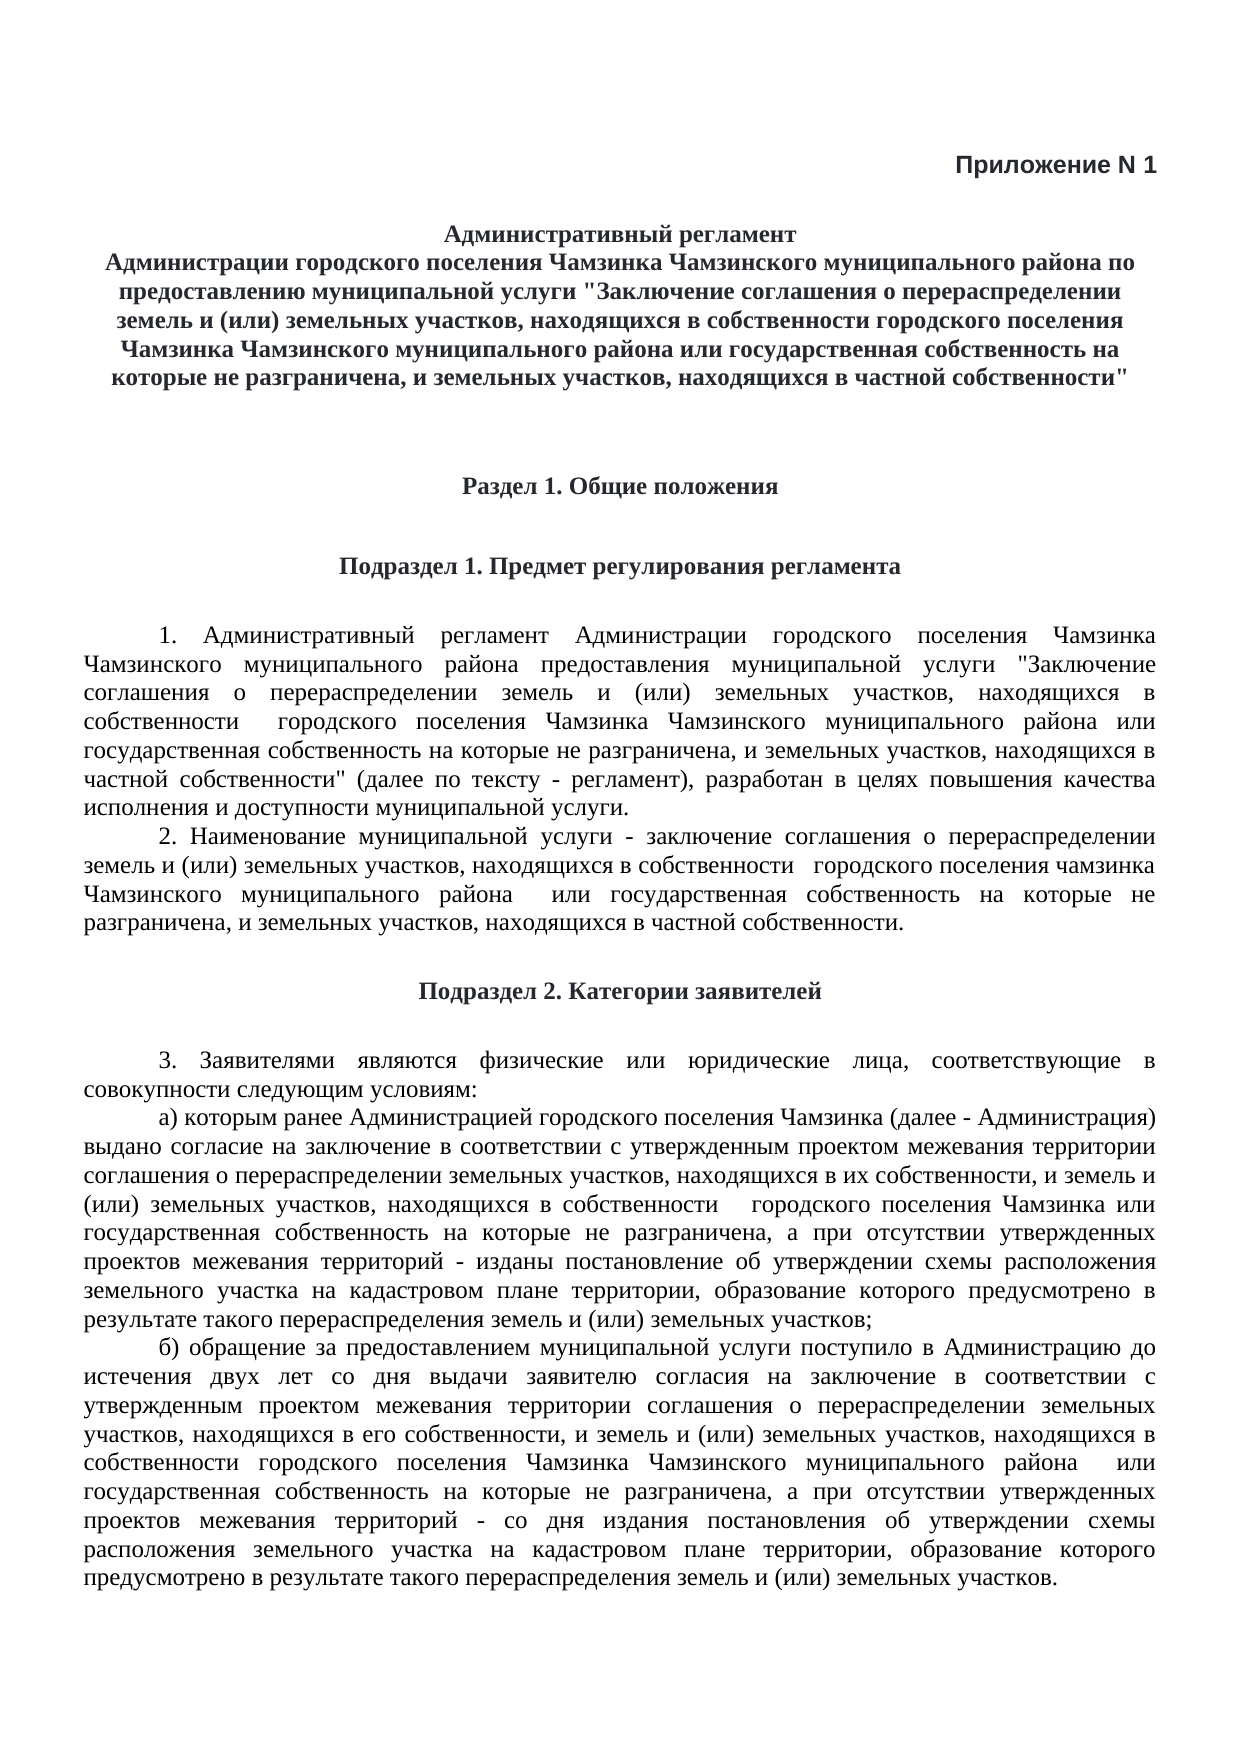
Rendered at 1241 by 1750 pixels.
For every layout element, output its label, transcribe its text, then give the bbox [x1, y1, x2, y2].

subtitle Подраздел 1. Предмет регулирования регламента [83, 551, 1157, 580]
text 2. Наименование муниципальной услуги - заключение соглашения о перераспределении земель и (или) земельных участков, находящихся в собственности городского поселения чамзинка Чамзинского муниципального района или государственная собственность на которые не разграничена, и земельных участков, находящихся в частной собственности. [83, 821, 1157, 936]
subtitle Раздел 1. Общие положения [83, 471, 1157, 500]
text 1. Административный регламент Администрации городского поселения Чамзинка Чамзинского муниципального района предоставления муниципальной услуги "Заключение соглашения о перераспределении земель и (или) земельных участков, находящихся в собственности городского поселения Чамзинка Чамзинского муниципального района или государственная собственность на которые не разграничена, и земельных участков, находящихся в частной собственности" (далее по тексту - регламент), разработан в целях повышения качества исполнения и доступности муниципальной услуги. [83, 620, 1157, 821]
text 3. Заявителями являются физические или юридические лица, соответствующие в совокупности следующим условиям: [83, 1045, 1157, 1102]
text а) которым ранее Администрацией городского поселения Чамзинка (далее - Администрация) выдано согласие на заключение в соответствии с утвержденным проектом межевания территории соглашения о перераспределении земельных участков, находящихся в их собственности, и земель и (или) земельных участков, находящихся в собственности городского поселения Чамзинка или государственная собственность на которые не разграничена, а при отсутствии утвержденных проектов межевания территорий - изданы постановление об утверждении схемы расположения земельного участка на кадастровом плане территории, образование которого предусмотрено в результате такого перераспределения земель и (или) земельных участков; [83, 1102, 1157, 1332]
text Приложение N 1 [83, 150, 1157, 179]
subtitle Административный регламент Администрации городского поселения Чамзинка Чамзинского муниципального района по предоставлению муниципальной услуги "Заключение соглашения о перераспределении земель и (или) земельных участков, находящихся в собственности городского поселения Чамзинка Чамзинского муниципального района или государственная собственность на которые не разграничена, и земельных участков, находящихся в частной собственности" [83, 219, 1157, 420]
subtitle Подраздел 2. Категории заявителей [83, 976, 1157, 1005]
text б) обращение за предоставлением муниципальной услуги поступило в Администрацию до истечения двух лет со дня выдачи заявителю согласия на заключение в соответствии с утвержденным проектом межевания территории соглашения о перераспределении земельных участков, находящихся в его собственности, и земель и (или) земельных участков, находящихся в собственности городского поселения Чамзинка Чамзинского муниципального района или государственная собственность на которые не разграничена, а при отсутствии утвержденных проектов межевания территорий - со дня издания постановления об утверждении схемы расположения земельного участка на кадастровом плане территории, образование которого предусмотрено в результате такого перераспределения земель и (или) земельных участков. [83, 1332, 1157, 1591]
